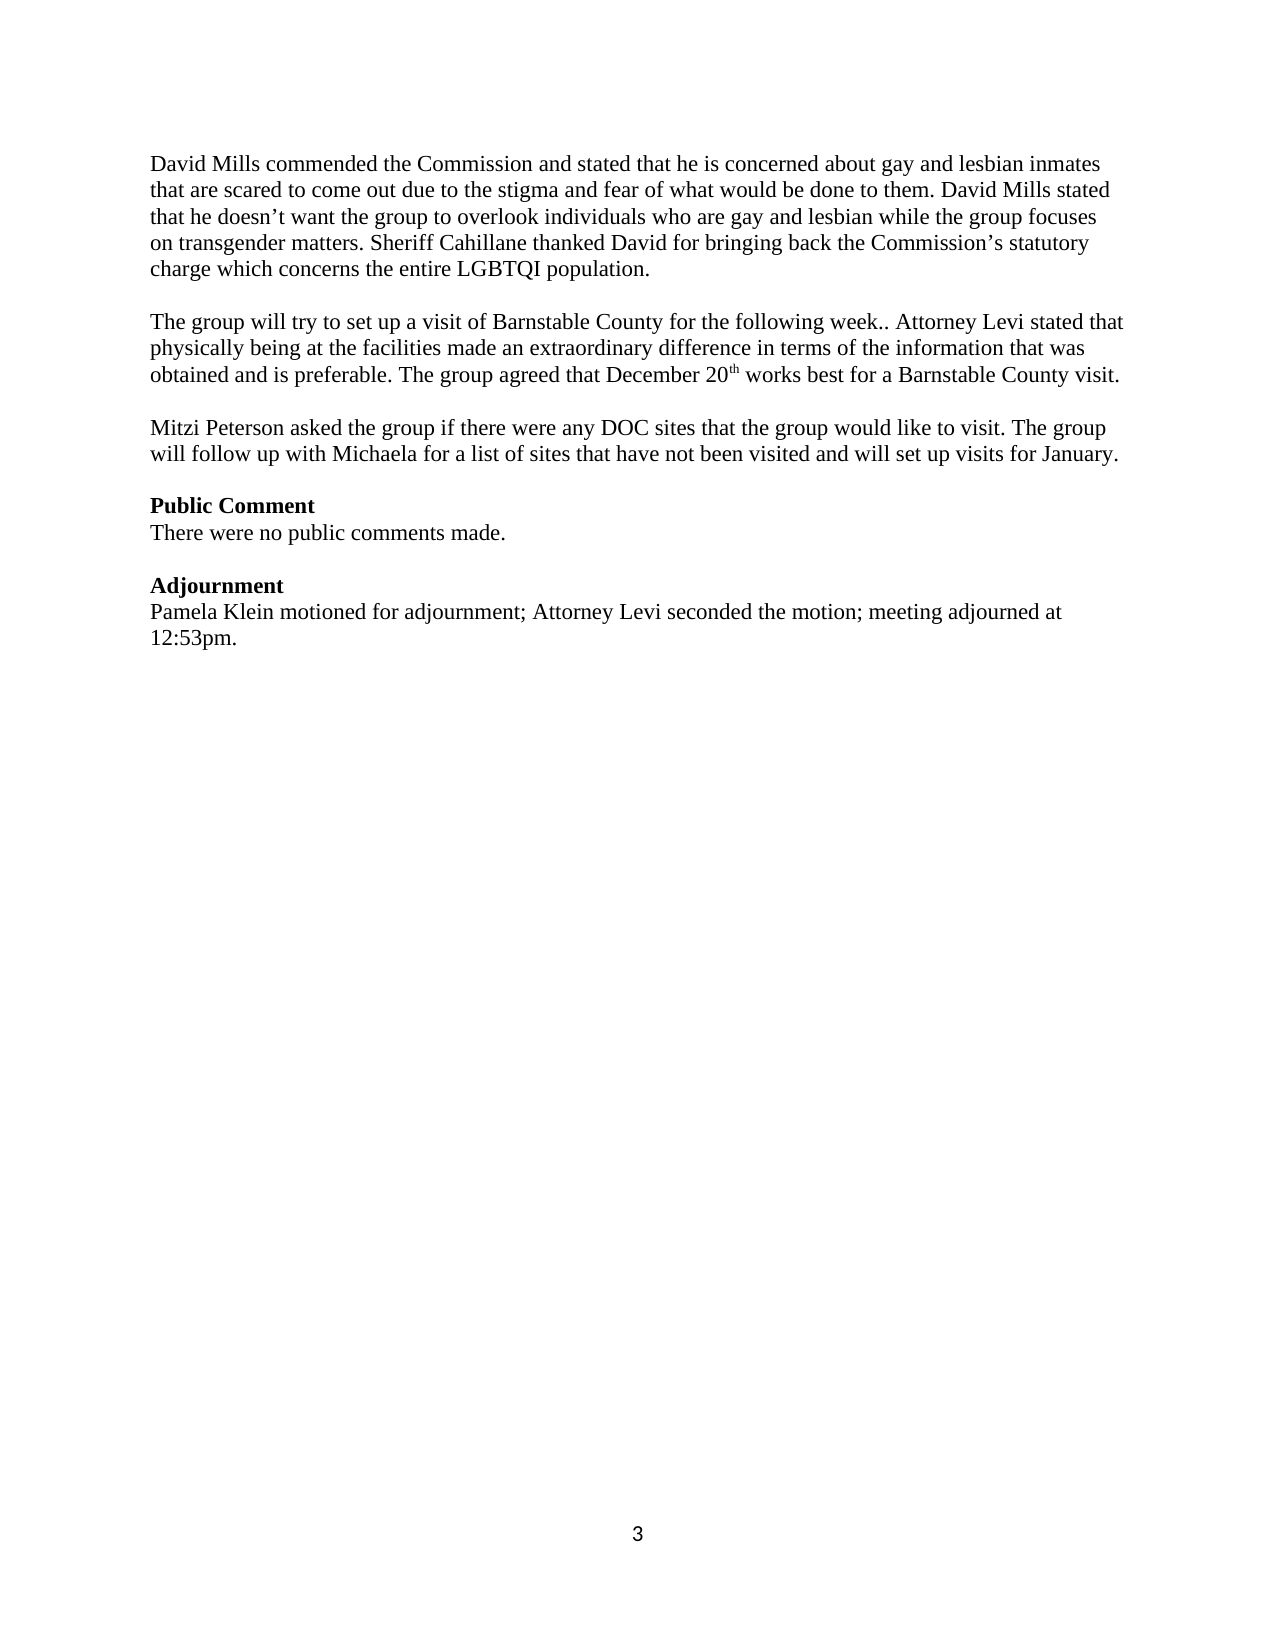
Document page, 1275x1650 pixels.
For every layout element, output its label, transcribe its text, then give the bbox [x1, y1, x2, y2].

text David Mills commended the Commission and stated that he is concerned about gay and lesbian inmates that are scared to come out due to the stigma and fear of what would be done to them. David Mills stated that he doesn’t want the group to overlook individuals who are gay and lesbian while the group focuses on transgender matters. Sheriff Cahillane thanked David for bringing back the Commission’s statutory charge which concerns the entire LGBTQI population. [150, 150, 1125, 282]
text Public Comment [150, 493, 1125, 519]
text The group will try to set up a visit of Barnstable County for the following week.. Attorney Levi stated that physically being at the facilities made an extraordinary difference in terms of the information that was obtained and is preferable. The group agreed that December 20th works best for a Barnstable County visit. [150, 308, 1125, 387]
text Adjournment [150, 572, 1125, 598]
text Pamela Klein motioned for adjournment; Attorney Levi seconded the motion; meeting adjourned at 12:53pm. [150, 598, 1125, 651]
text Mitzi Peterson asked the group if there were any DOC sites that the group would like to visit. The group will follow up with Michaela for a list of sites that have not been visited and will set up visits for January. [150, 413, 1125, 466]
text There were no public comments made. [150, 519, 1125, 545]
